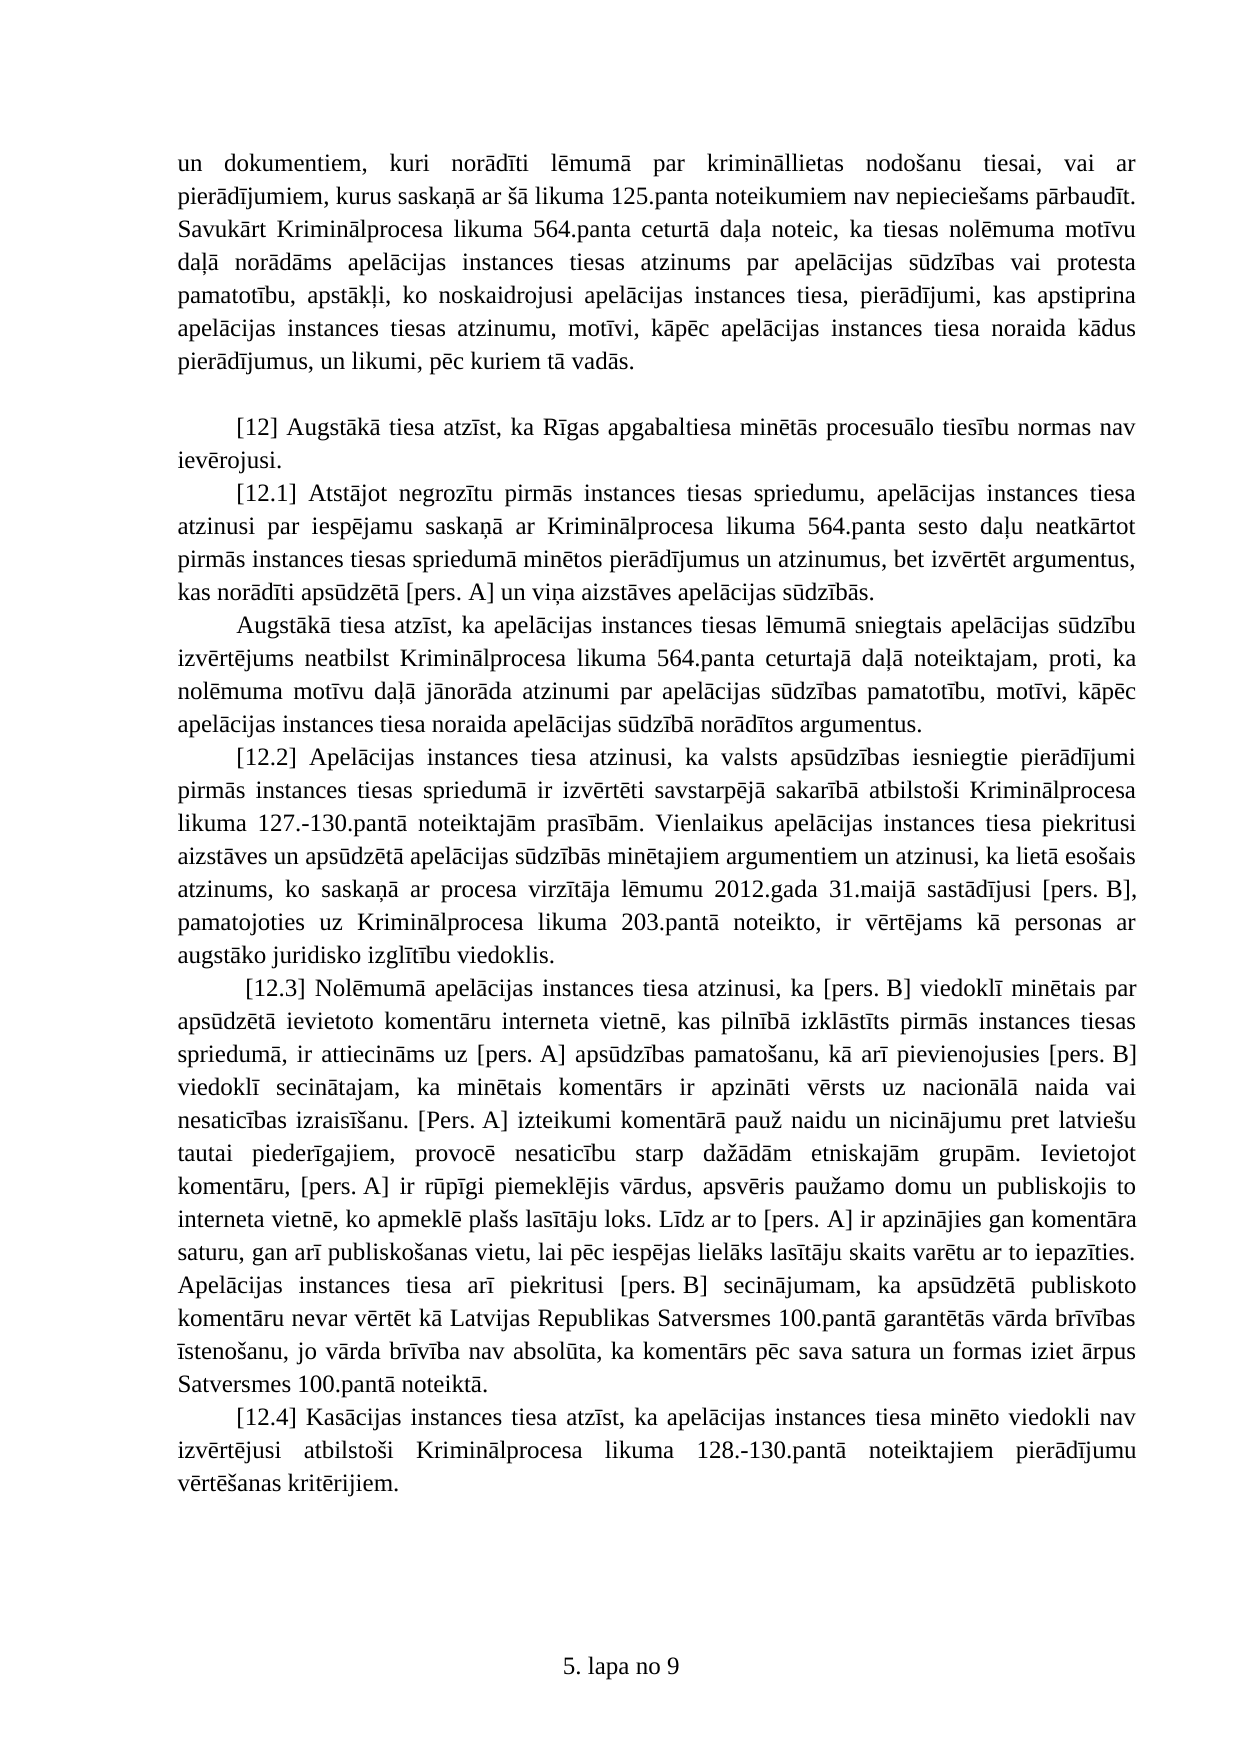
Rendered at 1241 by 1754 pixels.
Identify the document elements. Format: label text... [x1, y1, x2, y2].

text [12] Augstākā tiesa atzīst, ka Rīgas apgabaltiesa minētās procesuālo tiesību normas nav ievērojusi. [177, 412, 1137, 474]
text [12.4] Kasācijas instances tiesa atzīst, ka apelācijas instances tiesa minēto viedokli nav izvērtējusi atbilstoši Kriminālprocesa likuma 128.-130.pantā noteiktajiem pierādījumu vērtēšanas kritērijiem. [177, 1402, 1137, 1497]
text Augstākā tiesa atzīst, ka apelācijas instances tiesas lēmumā sniegtais apelācijas sūdzību izvērtējums neatbilst Kriminālprocesa likuma 564.panta ceturtajā daļā noteiktajam, proti, ka nolēmuma motīvu daļā jānorāda atzinumi par apelācijas sūdzības pamatotību, motīvi, kāpēc apelācijas instances tiesa noraida apelācijas sūdzībā norādītos argumentus. [177, 610, 1137, 738]
text [12.2] Apelācijas instances tiesa atzinusi, ka valsts apsūdzības iesniegtie pierādījumi pirmās instances tiesas spriedumā ir izvērtēti savstarpējā sakarībā atbilstoši Kriminālprocesa likuma 127.-130.pantā noteiktajām prasībām. Vienlaikus apelācijas instances tiesa piekritusi aizstāves un apsūdzētā apelācijas sūdzībās minētajiem argumentiem un atzinusi, ka lietā esošais atzinums, ko saskaņā ar procesa virzītāja lēmumu 2012.gada 31.maijā sastādījusi [pers. B], pamatojoties uz Kriminālprocesa likuma 203.pantā noteikto, ir vērtējams kā personas ar augstāko juridisko izglītību viedoklis. [177, 742, 1137, 969]
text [177, 148, 1137, 374]
text [12.1] Atstājot negrozītu pirmās instances tiesas spriedumu, apelācijas instances tiesa atzinusi par iespējamu saskaņā ar Kriminālprocesa likuma 564.panta sesto daļu neatkārtot pirmās instances tiesas spriedumā minētos pierādījumus un atzinumus, bet izvērtēt argumentus, kas norādīti apsūdzētā [pers. A] un viņa aizstāves apelācijas sūdzībās. [177, 478, 1137, 606]
text [12.3] Nolēmumā apelācijas instances tiesa atzinusi, ka [pers. B] viedoklī minētais par apsūdzētā ievietoto komentāru interneta vietnē, kas pilnībā izklāstīts pirmās instances tiesas spriedumā, ir attiecināms uz [pers. A] apsūdzības pamatošanu, kā arī pievienojusies [pers. B] viedoklī secinātajam, ka minētais komentārs ir apzināti vērsts uz nacionālā naida vai nesaticības izraisīšanu. [Pers. A] izteikumi komentārā pauž naidu un nicinājumu pret latviešu tautai piederīgajiem, provocē nesaticību starp dažādām etniskajām grupām. Ievietojot komentāru, [pers. A] ir rūpīgi piemeklējis vārdus, apsvēris paužamo domu un publiskojis to interneta vietnē, ko apmeklē plašs lasītāju loks. Līdz ar to [pers. A] ir apzinājies gan komentāra saturu, gan arī publiskošanas vietu, lai pēc iespējas lielāks lasītāju skaits varētu ar to iepazīties. Apelācijas instances tiesa arī piekritusi [pers. B] secinājumam, ka apsūdzētā publiskoto komentāru nevar vērtēt kā Latvijas Republikas Satversmes 100.pantā garantētās vārda brīvības īstenošanu, jo vārda brīvība nav absolūta, ka komentārs pēc sava satura un formas iziet ārpus Satversmes 100.pantā noteiktā. [177, 973, 1137, 1398]
